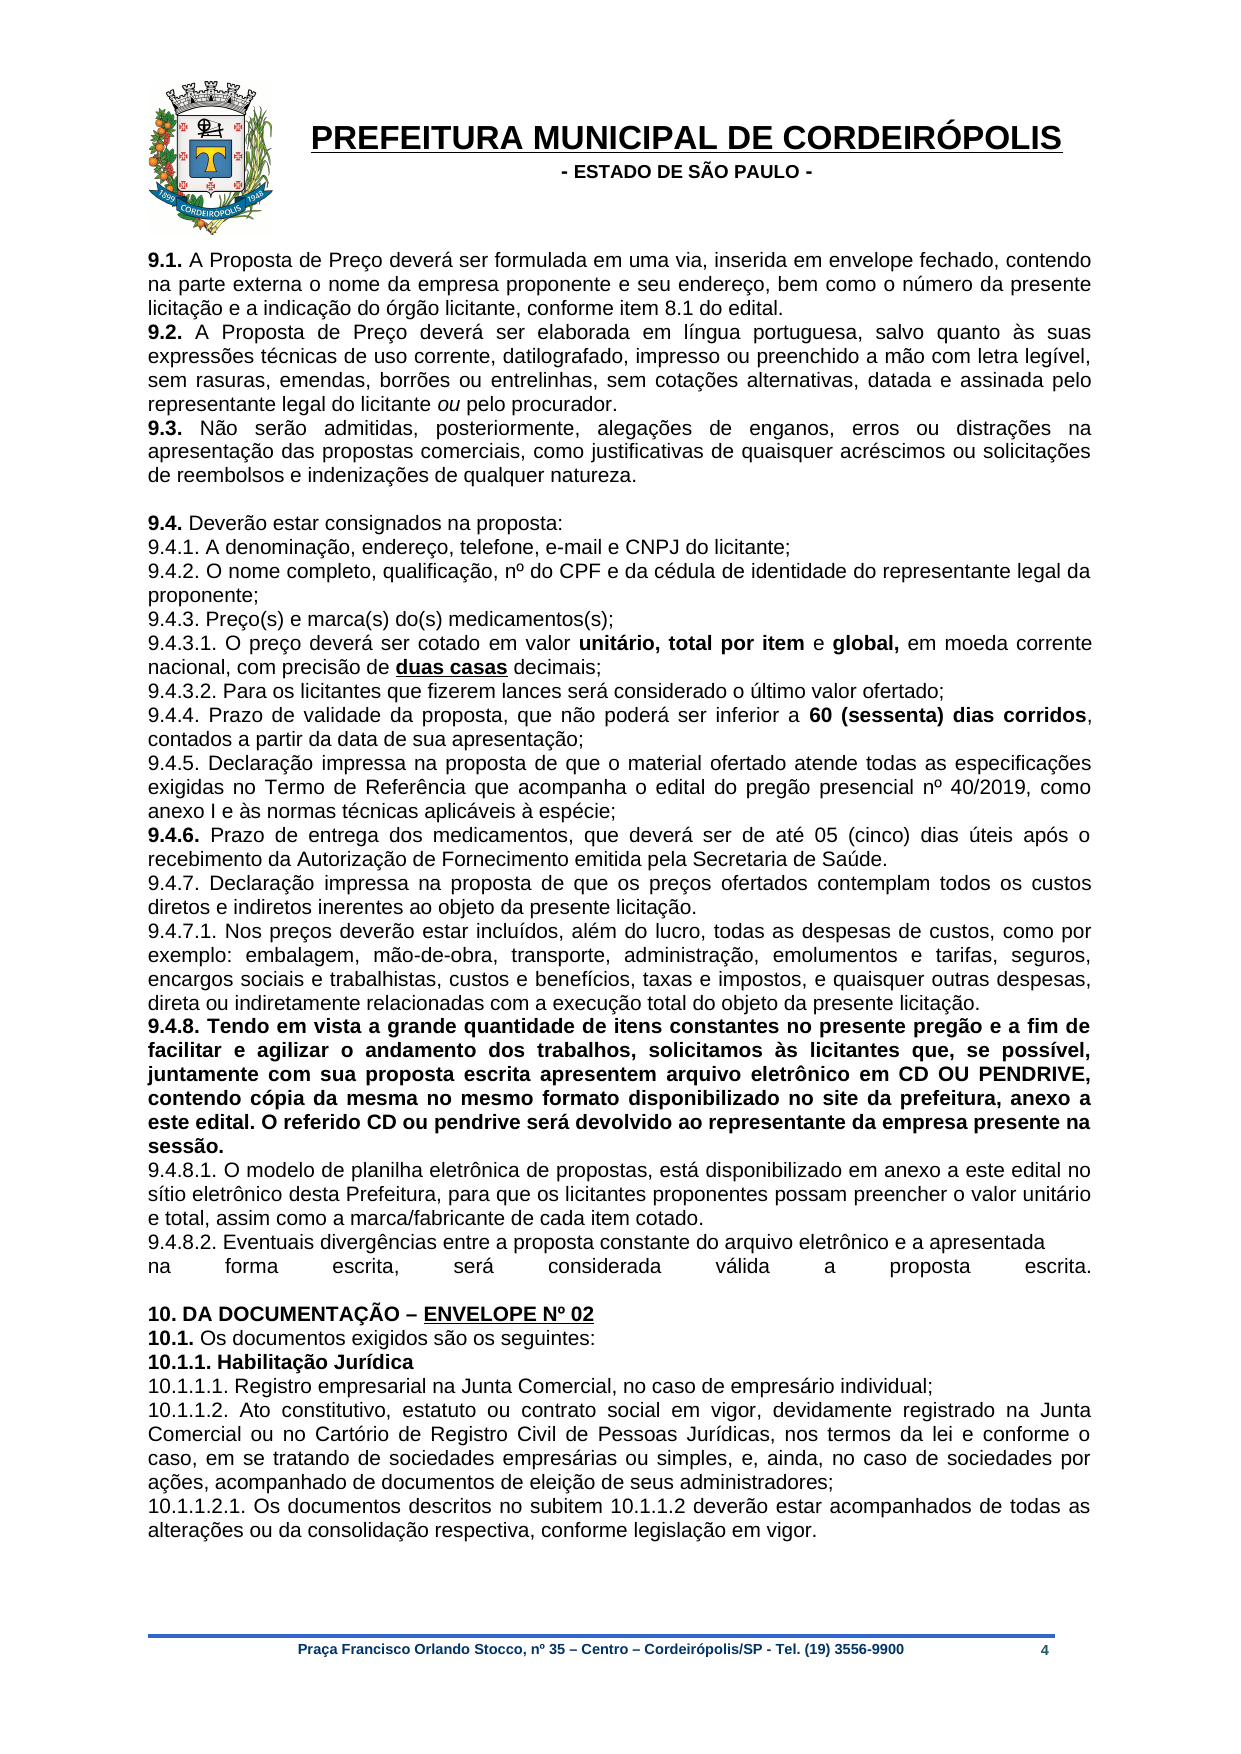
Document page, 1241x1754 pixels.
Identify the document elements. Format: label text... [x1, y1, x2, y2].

text 9.2. A Proposta de Preço deverá ser elaborada em língua portuguesa, salvo quanto às suas expressões técnicas de uso corrente, datilografado, impresso ou preenchido a mão com letra legível, sem rasuras, emendas, borrões ou entrelinhas, sem cotações alternativas, datada e assinada pelo representante legal do licitante ou pelo procurador. [148, 319, 1092, 415]
title 9.4.6. Prazo de entrega dos medicamentos, que deverá ser de até 05 (cinco) dias úteis após o recebimento da Autorização de Fornecimento emitida pela Secretaria de Saúde. [148, 823, 1092, 871]
subtitle 10. DA DOCUMENTAÇÃO – ENVELOPE Nº 02 [148, 1302, 1092, 1326]
text 10.1.1.2. Ato constitutivo, estatuto ou contrato social em vigor, devidamente registrado na Junta Comercial ou no Cartório de Registro Civil de Pessoas Jurídicas, nos termos da lei e conforme o caso, em se tratando de sociedades empresárias ou simples, e, ainda, no caso de sociedades por ações, acompanhado de documentos de eleição de seus administradores; [148, 1398, 1092, 1493]
text 9.4.5. Declaração impressa na proposta de que o material ofertado atende todas as especificações exigidas no Termo de Referência que acompanha o edital do pregão presencial nº 40/2019, como anexo I e às normas técnicas aplicáveis à espécie; [148, 751, 1092, 823]
text 9.4.1. A denominação, endereço, telefone, e-mail e CNPJ do licitante; [148, 535, 1092, 559]
text 9.4.8. Tendo em vista a grande quantidade de itens constantes no presente pregão e a fim de facilitar e agilizar o andamento dos trabalhos, solicitamos às licitantes que, se possível, juntamente com sua proposta escrita apresentem arquivo eletrônico em CD OU PENDRIVE, contendo cópia da mesma no mesmo formato disponibilizado no site da prefeitura, anexo a este edital. O referido CD ou pendrive será devolvido ao representante da empresa presente na sessão. [148, 1014, 1092, 1158]
text 9.4.8.1. O modelo de planilha eletrônica de propostas, está disponibilizado em anexo a este edital no sítio eletrônico desta Prefeitura, para que os licitantes proponentes possam preencher o valor unitário e total, assim como a marca/fabricante de cada item cotado. [148, 1158, 1092, 1230]
text 10.1. Os documentos exigidos são os seguintes: [148, 1326, 1092, 1350]
text 10.1.1. Habilitação Jurídica [148, 1350, 1092, 1374]
text 9.4. Deverão estar consignados na proposta: [148, 511, 1092, 535]
text 10.1.1.2.1. Os documentos descritos no subitem 10.1.1.2 deverão estar acompanhados de todas as alterações ou da consolidação respectiva, conforme legislação em vigor. [148, 1493, 1092, 1541]
text 9.3. Não serão admitidas, posteriormente, alegações de enganos, erros ou distrações na apresentação das propostas comerciais, como justificativas de quaisquer acréscimos ou solicitações de reembolsos e indenizações de qualquer natureza. [148, 415, 1092, 487]
picture [148, 81, 273, 235]
text 9.4.3. Preço(s) e marca(s) do(s) medicamentos(s); [148, 607, 1092, 631]
text 9.4.3.2. Para os licitantes que fizerem lances será considerado o último valor ofertado; [148, 679, 1092, 703]
text 9.4.3.1. O preço deverá ser cotado em valor unitário, total por item e global, em moeda corrente nacional, com precisão de duas casas decimais; [148, 631, 1092, 679]
text 9.4.4. Prazo de validade da proposta, que não poderá ser inferior a 60 (sessenta) dias corridos, contados a partir da data de sua apresentação; [148, 703, 1092, 751]
text na forma escrita, será considerada válida a proposta escrita. [148, 1254, 1092, 1302]
text 9.4.7.1. Nos preços deverão estar incluídos, além do lucro, todas as despesas de custos, como por exemplo: embalagem, mão-de-obra, transporte, administração, emolumentos e tarifas, seguros, encargos sociais e trabalhistas, custos e benefícios, taxas e impostos, e quaisquer outras despesas, direta ou indiretamente relacionadas com a execução total do objeto da presente licitação. [148, 918, 1092, 1014]
text 9.4.7. Declaração impressa na proposta de que os preços ofertados contemplam todos os custos diretos e indiretos inerentes ao objeto da presente licitação. [148, 871, 1092, 918]
text 10.1.1.1. Registro empresarial na Junta Comercial, no caso de empresário individual; [148, 1374, 1092, 1398]
text 9.4.8.2. Eventuais divergências entre a proposta constante do arquivo eletrônico e a apresentada [148, 1230, 1092, 1254]
text 9.1. A Proposta de Preço deverá ser formulada em uma via, inserida em envelope fechado, contendo na parte externa o nome da empresa proponente e seu endereço, bem como o número da presente licitação e a indicação do órgão licitante, conforme item 8.1 do edital. [148, 248, 1092, 319]
text 9.4.2. O nome completo, qualificação, nº do CPF e da cédula de identidade do representante legal da proponente; [148, 559, 1092, 607]
